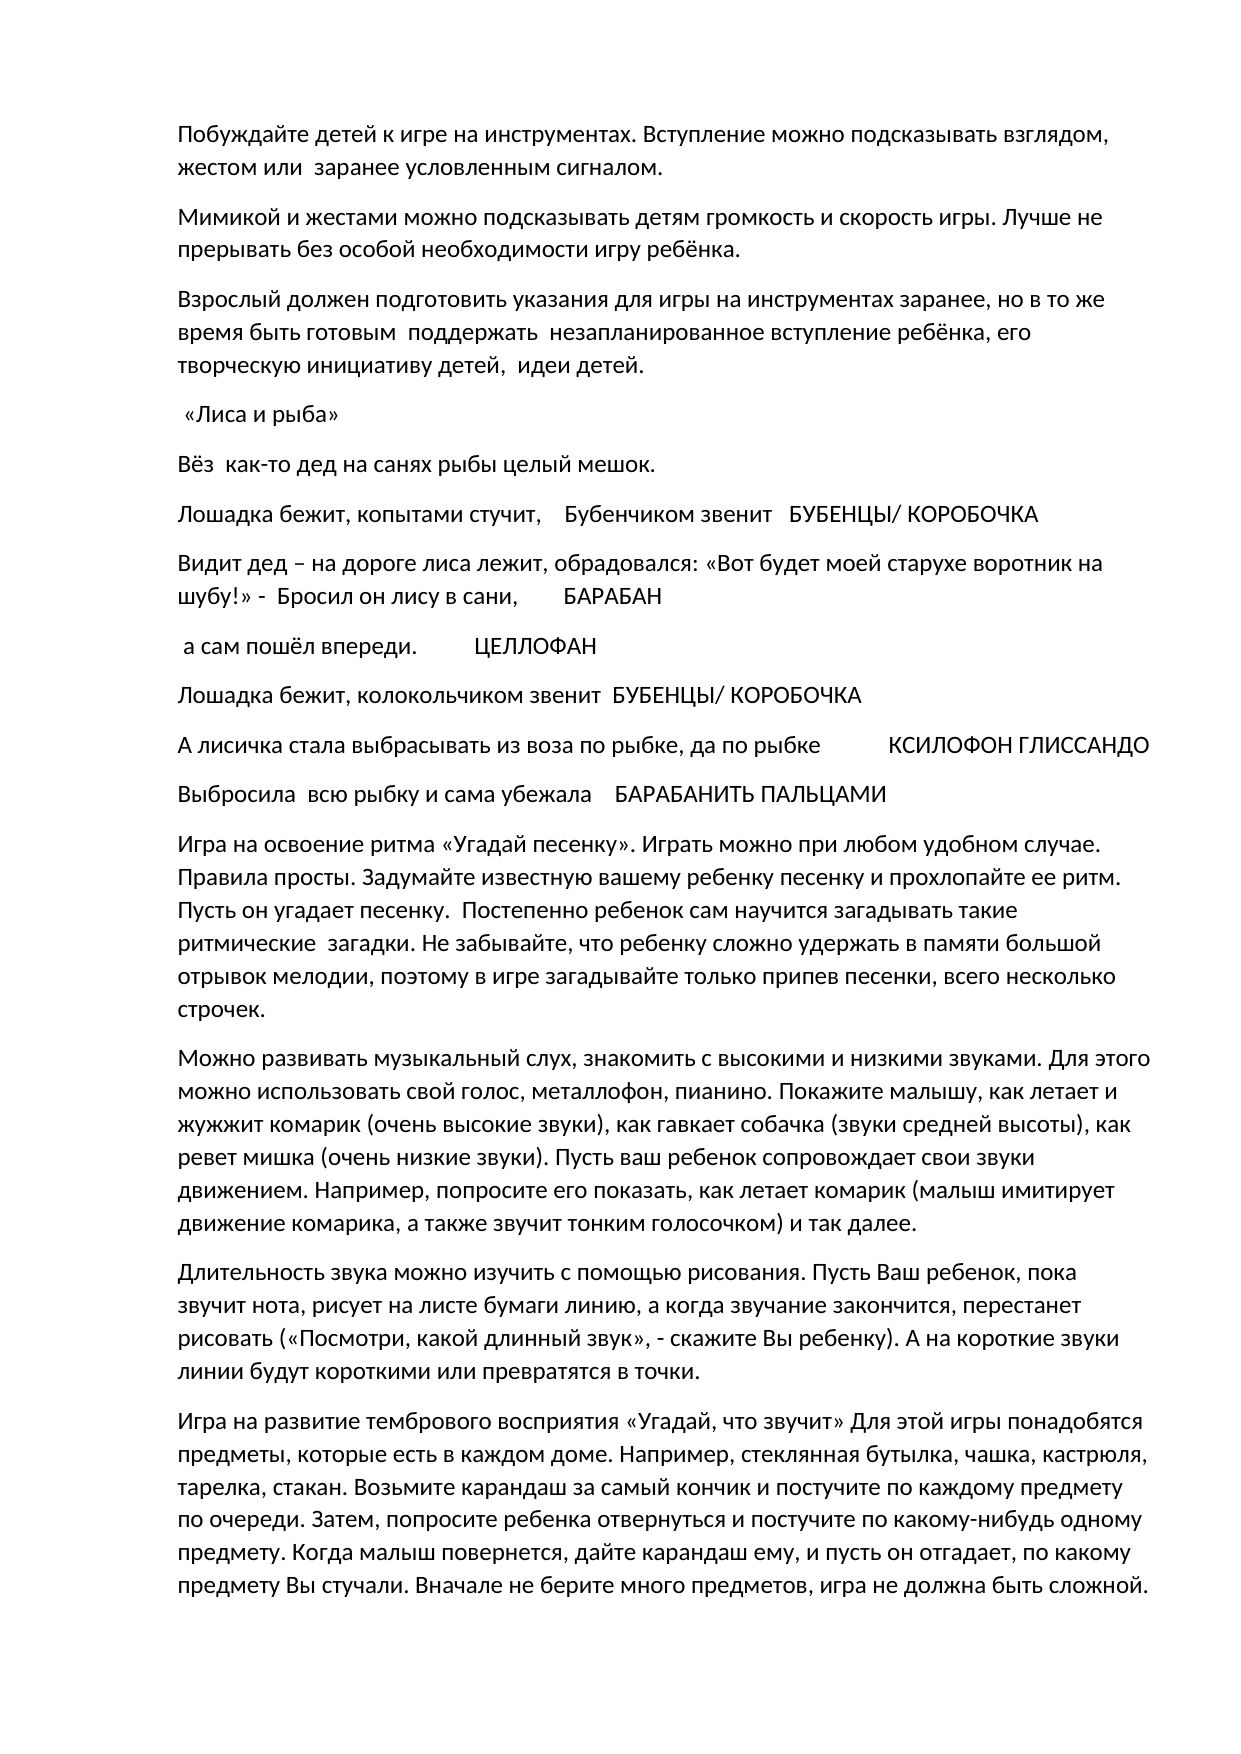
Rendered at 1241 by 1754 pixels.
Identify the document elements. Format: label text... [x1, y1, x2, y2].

text Игра на освоение ритма «Угадай песенку». Играть можно при любом удобном случае. Правила просты. Задумайте известную вашему ребенку песенку и прохлопайте ее ритм. Пусть он угадает песенку. Постепенно ребенок сам научится загадывать такие ритмические загадки. Не забывайте, что ребенку сложно удержать в памяти большой отрывок мелодии, поэтому в игре загадывайте только припев песенки, всего несколько строчек. [177, 828, 1152, 1023]
text а сам пошёл впереди. ЦЕЛЛОФАН [177, 630, 1152, 660]
text Видит дед – на дороге лиса лежит, обрадовался: «Вот будет моей старухе воротник на шубу!» - Бросил он лису в сани, БАРАБАН [177, 547, 1152, 611]
text Вёз как-то дед на санях рыбы целый мешок. [177, 448, 1152, 479]
text Лошадка бежит, копытами стучит, Бубенчиком звенит БУБЕНЦЫ/ КОРОБОЧКА [177, 498, 1152, 528]
text Можно развивать музыкальный слух, знакомить с высокими и низкими звуками. Для этого можно использовать свой голос, металлофон, пианино. Покажите малышу, как летает и жужжит комарик (очень высокие звуки), как гавкает собачка (звуки средней высоты), как ревет мишка (очень низкие звуки). Пусть ваш ребенок сопровождает свои звуки движением. Например, попросите его показать, как летает комарик (малыш имитирует движение комарика, а также звучит тонким голосочком) и так далее. [177, 1042, 1152, 1237]
text Длительность звука можно изучить с помощью рисования. Пусть Ваш ребенок, пока звучит нота, рисует на листе бумаги линию, а когда звучание закончится, перестанет рисовать («Посмотри, какой длинный звук», - скажите Вы ребенку). А на короткие звуки линии будут короткими или превратятся в точки. [177, 1256, 1152, 1386]
text Мимикой и жестами можно подсказывать детям громкость и скорость игры. Лучше не прерывать без особой необходимости игру ребёнка. [177, 201, 1152, 264]
text «Лиса и рыба» [177, 398, 1152, 429]
text А лисичка стала выбрасывать из воза по рыбке, да по рыбке КСИЛОФОН ГЛИССАНДО [177, 729, 1152, 759]
text Выбросила всю рыбку и сама убежала БАРАБАНИТЬ ПАЛЬЦАМИ [177, 778, 1152, 809]
text Побуждайте детей к игре на инструментах. Вступление можно подсказывать взглядом, жестом или заранее условленным сигналом. [177, 118, 1152, 182]
text Взрослый должен подготовить указания для игры на инструментах заранее, но в то же время быть готовым поддержать незапланированное вступление ребёнка, его творческую инициативу детей, идеи детей. [177, 283, 1152, 379]
text Лошадка бежит, колокольчиком звенит БУБЕНЦЫ/ КОРОБОЧКА [177, 679, 1152, 710]
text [177, 1405, 1152, 1600]
